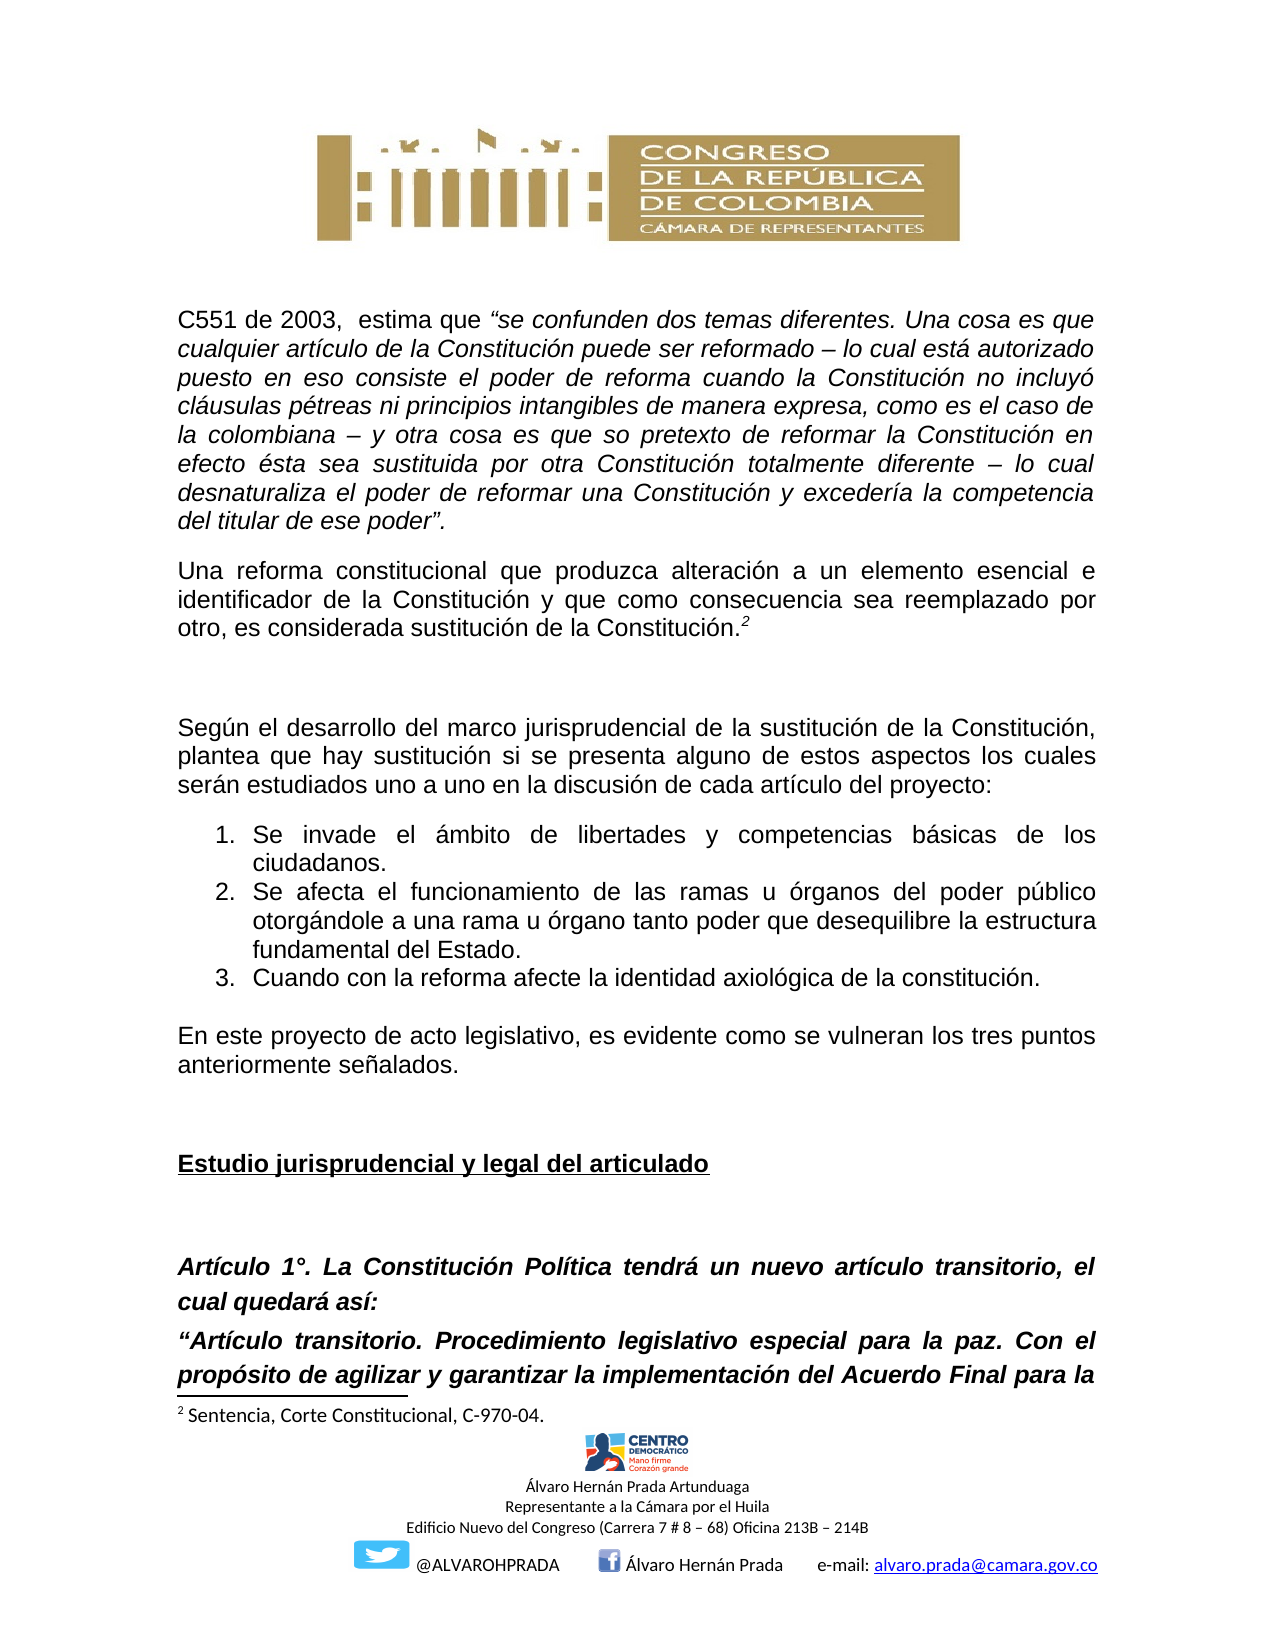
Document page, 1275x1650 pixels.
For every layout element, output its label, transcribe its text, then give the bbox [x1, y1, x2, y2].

picture [581, 1427, 694, 1477]
list Se afecta el funcionamiento de las ramas u órganos del poder público otorgándole a una rama u órgano tanto poder que desequilibre la estructura fundamental del Estado. [215, 877, 1098, 963]
picture [598, 1549, 621, 1572]
text Estudio jurisprudencial y legal del articulado [177, 1149, 1098, 1177]
text Artículo 1°. La Constitución Política tendrá un nuevo artículo transitorio, el cual quedará así: [177, 1252, 1098, 1315]
picture [301, 73, 974, 305]
list Se invade el ámbito de libertades y competencias básicas de los ciudadanos. [215, 819, 1098, 877]
text En este proyecto de acto legislativo, es evidente como se vulneran los tres puntos anteriormente señalados. [177, 1021, 1098, 1078]
text Según el desarrollo del marco jurisprudencial de la sustitución de la Constitución, plantea que hay sustitución si se presenta alguno de estos aspectos los cuales serán estudiados uno a uno en la discusión de cada artículo del proyecto: [177, 712, 1098, 799]
list Cuando con la reforma afecte la identidad axiológica de la constitución. [215, 963, 1098, 992]
picture [347, 1537, 415, 1572]
text Una reforma constitucional que produzca alteración a un elemento esencial e identificador de la Constitución y que como consecuencia sea reemplazado por otro, es considerada sustitución de la Constitución. [177, 556, 1098, 642]
